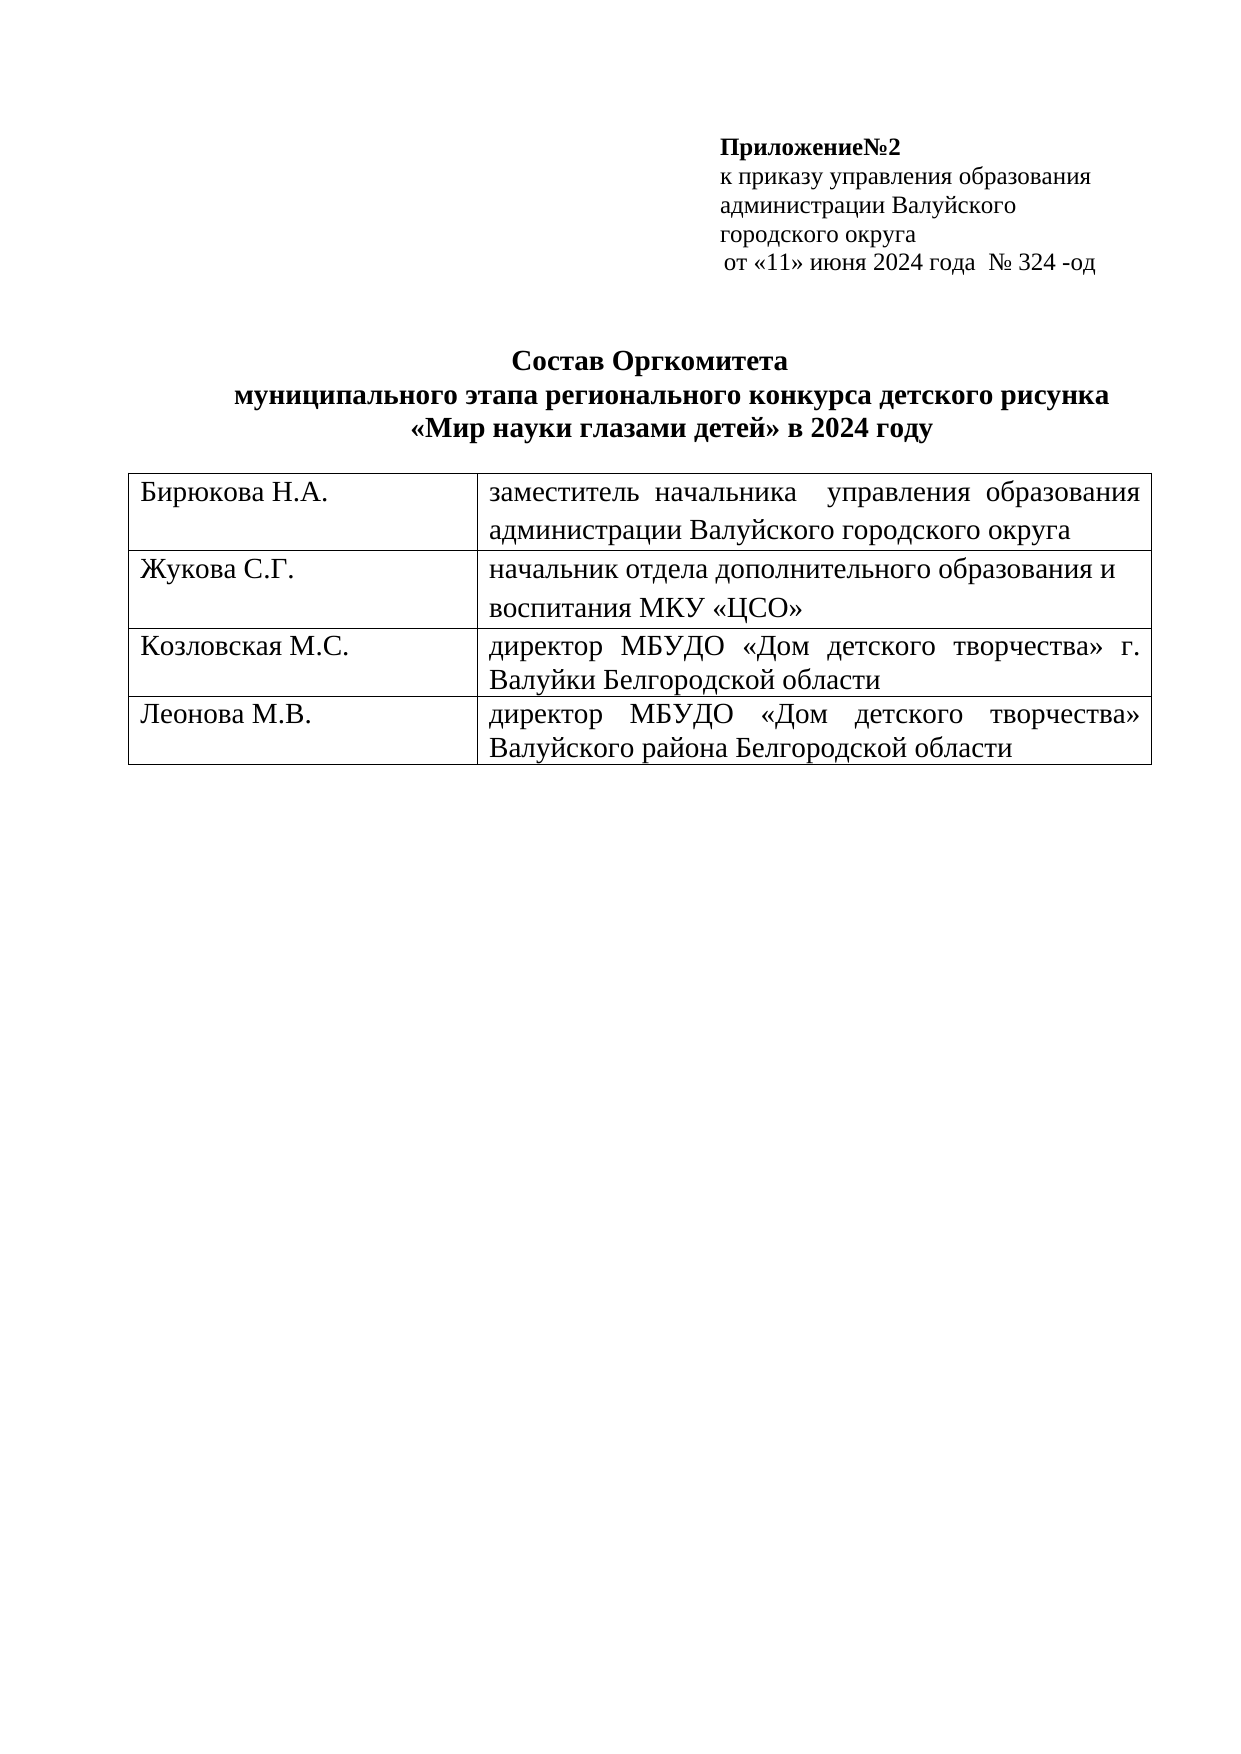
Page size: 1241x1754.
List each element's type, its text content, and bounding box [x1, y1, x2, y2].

text от «11» июня 2024 года № 324 -од [724, 247, 1152, 276]
text «Мир науки глазами детей» в 2024 году [148, 410, 1152, 444]
text Состав Оргкомитета [148, 343, 1152, 377]
text к приказу управления образования [720, 161, 1181, 190]
table_cell директор МБУДО «Дом детского творчества» г. Валуйки Белгородской области [478, 629, 1151, 696]
table_header заместитель начальника управления образования администрации Валуйского городского округа [478, 474, 1151, 550]
text городского округа [720, 219, 1181, 247]
table_cell Жукова С.Г. [129, 551, 477, 627]
text муниципального этапа регионального конкурса детского рисунка [148, 377, 1152, 410]
table_cell Леонова М.В. [129, 697, 477, 764]
text Приложение№2 [720, 132, 1181, 161]
text администрации Валуйского [720, 190, 1181, 219]
table_cell директор МБУДО «Дом детского творчества» Валуйского района Белгородской области [478, 697, 1151, 764]
table_header Бирюкова Н.А. [129, 474, 477, 550]
table_cell начальник отдела дополнительного образования и воспитания МКУ «ЦСО» [478, 551, 1151, 627]
table_cell Козловская М.С. [129, 629, 477, 696]
